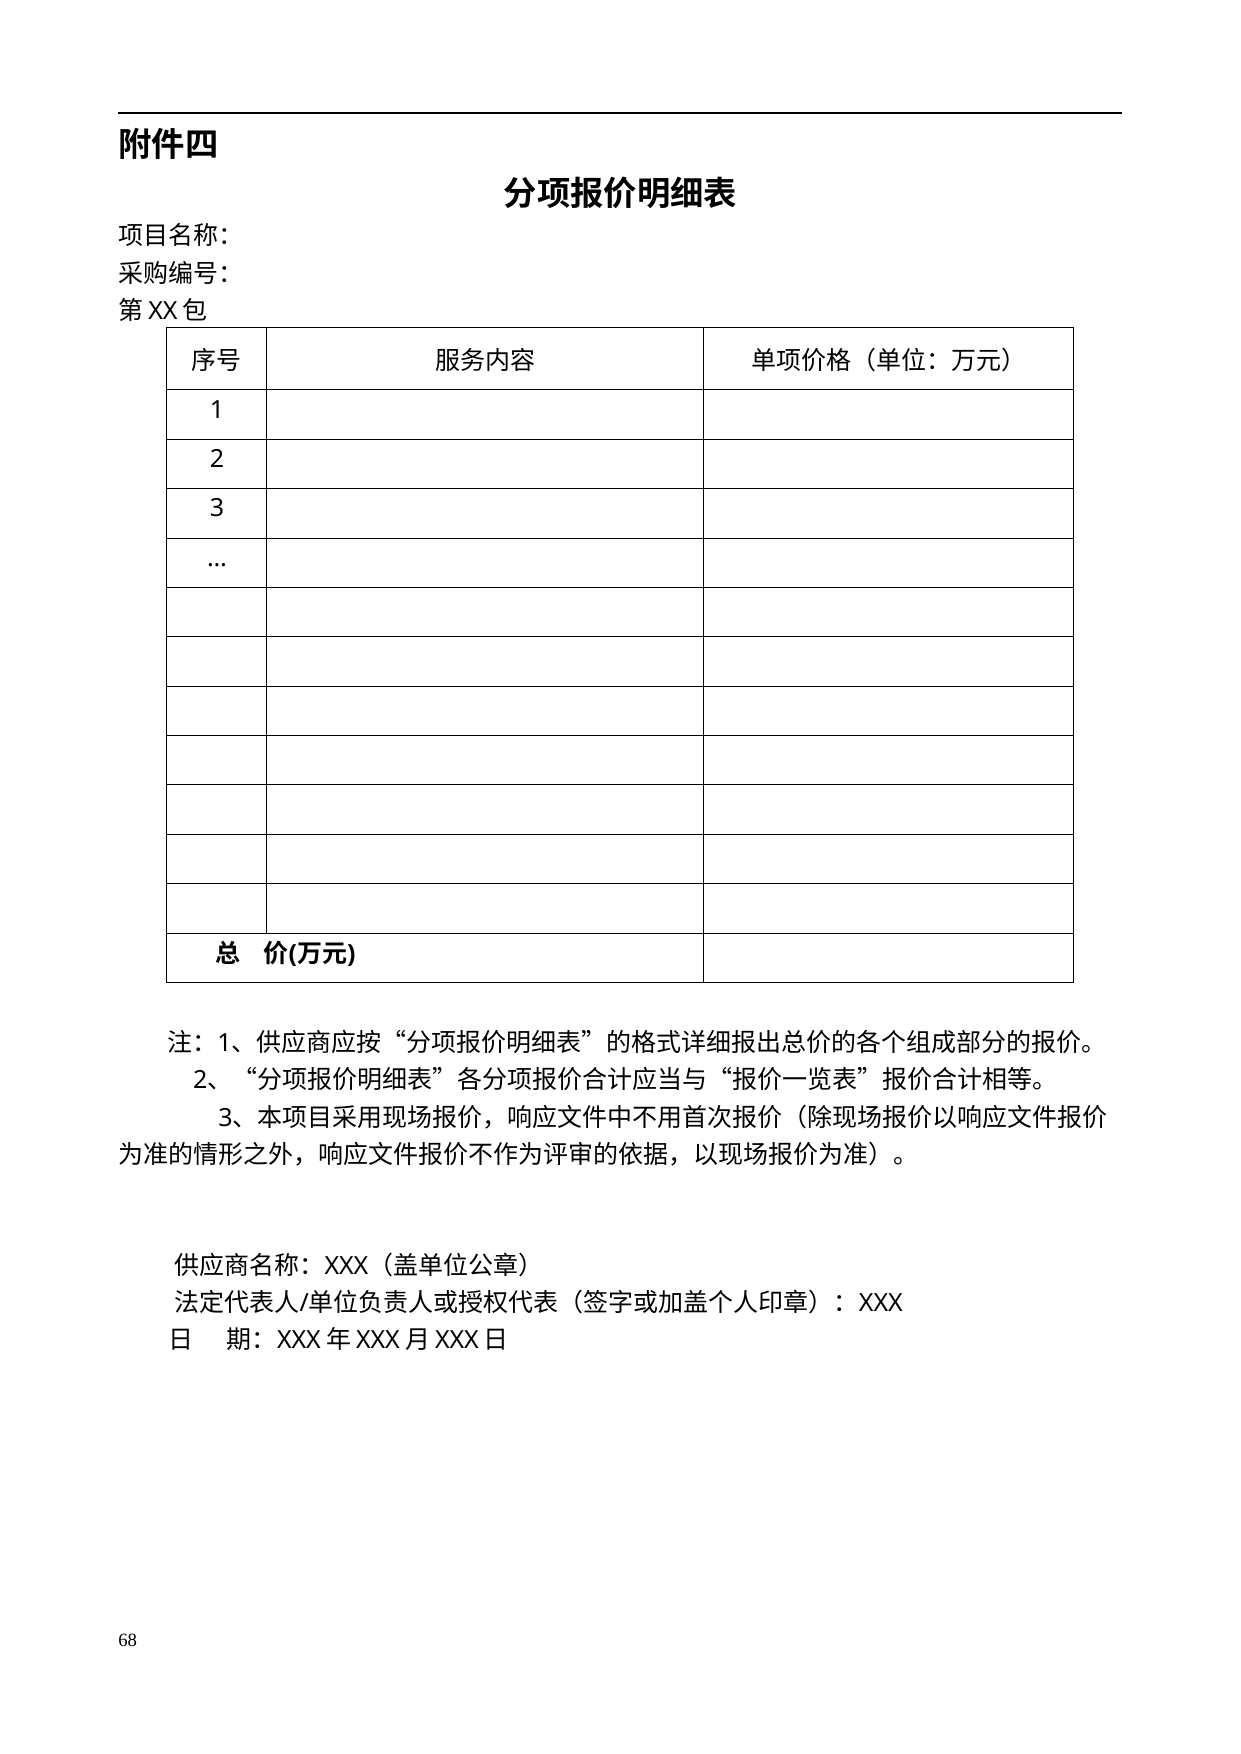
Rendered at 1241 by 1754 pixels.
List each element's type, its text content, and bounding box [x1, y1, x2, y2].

table_cell [167, 884, 266, 932]
table_header 服务内容 [267, 328, 703, 389]
table_cell [704, 539, 1073, 587]
table_cell [267, 785, 703, 834]
table_cell [704, 785, 1073, 834]
text 2、“分项报价明细表”各分项报价合计应当与“报价一览表”报价合计相等。 [118, 1058, 1122, 1096]
table_cell 总 价(万元) [167, 934, 703, 982]
table_cell [704, 390, 1073, 439]
table_cell 1 [167, 390, 266, 439]
text 第XX包 [118, 289, 1122, 327]
text 3、本项目采用现场报价，响应文件中不用首次报价（除现场报价以响应文件报价为准的情形之外，响应文件报价不作为评审的依据，以现场报价为准）。 [118, 1096, 1122, 1171]
table_cell [167, 785, 266, 834]
text 分项报价明细表 [118, 166, 1122, 214]
table_cell [167, 637, 266, 686]
table_cell [267, 637, 703, 686]
table_cell [267, 884, 703, 932]
table_header 单项价格（单位：万元） [704, 328, 1073, 389]
table_cell [704, 489, 1073, 537]
table_cell [267, 489, 703, 537]
text 采购编号： [118, 252, 1122, 289]
text 项目名称： [118, 214, 1122, 252]
table_cell [167, 835, 266, 883]
table_cell [704, 637, 1073, 686]
text 供应商名称：XXX（盖单位公章） [118, 1246, 1122, 1282]
text 日 期：XXX年XXX月XXX日 [118, 1318, 1122, 1356]
table_cell [704, 440, 1073, 488]
table_cell [704, 736, 1073, 784]
table_header 序号 [167, 328, 266, 389]
table_cell [267, 539, 703, 587]
table_cell [267, 835, 703, 883]
table_cell 3 [167, 489, 266, 537]
table_cell [167, 736, 266, 784]
table_cell [267, 390, 703, 439]
table_cell 2 [167, 440, 266, 488]
table_cell [704, 687, 1073, 735]
table_cell [704, 884, 1073, 932]
table_cell [167, 687, 266, 735]
text 法定代表人/单位负责人或授权代表（签字或加盖个人印章）：XXX [118, 1282, 1122, 1318]
table_cell [267, 588, 703, 636]
table_cell [704, 588, 1073, 636]
text 注：1、供应商应按“分项报价明细表”的格式详细报出总价的各个组成部分的报价。 [118, 1021, 1122, 1058]
table_cell [704, 934, 1073, 982]
text 附件四 [118, 118, 1122, 166]
table_cell [267, 736, 703, 784]
table_cell [167, 588, 266, 636]
table_cell [267, 440, 703, 488]
table_cell [704, 835, 1073, 883]
table_cell … [167, 539, 266, 587]
table_cell [267, 687, 703, 735]
